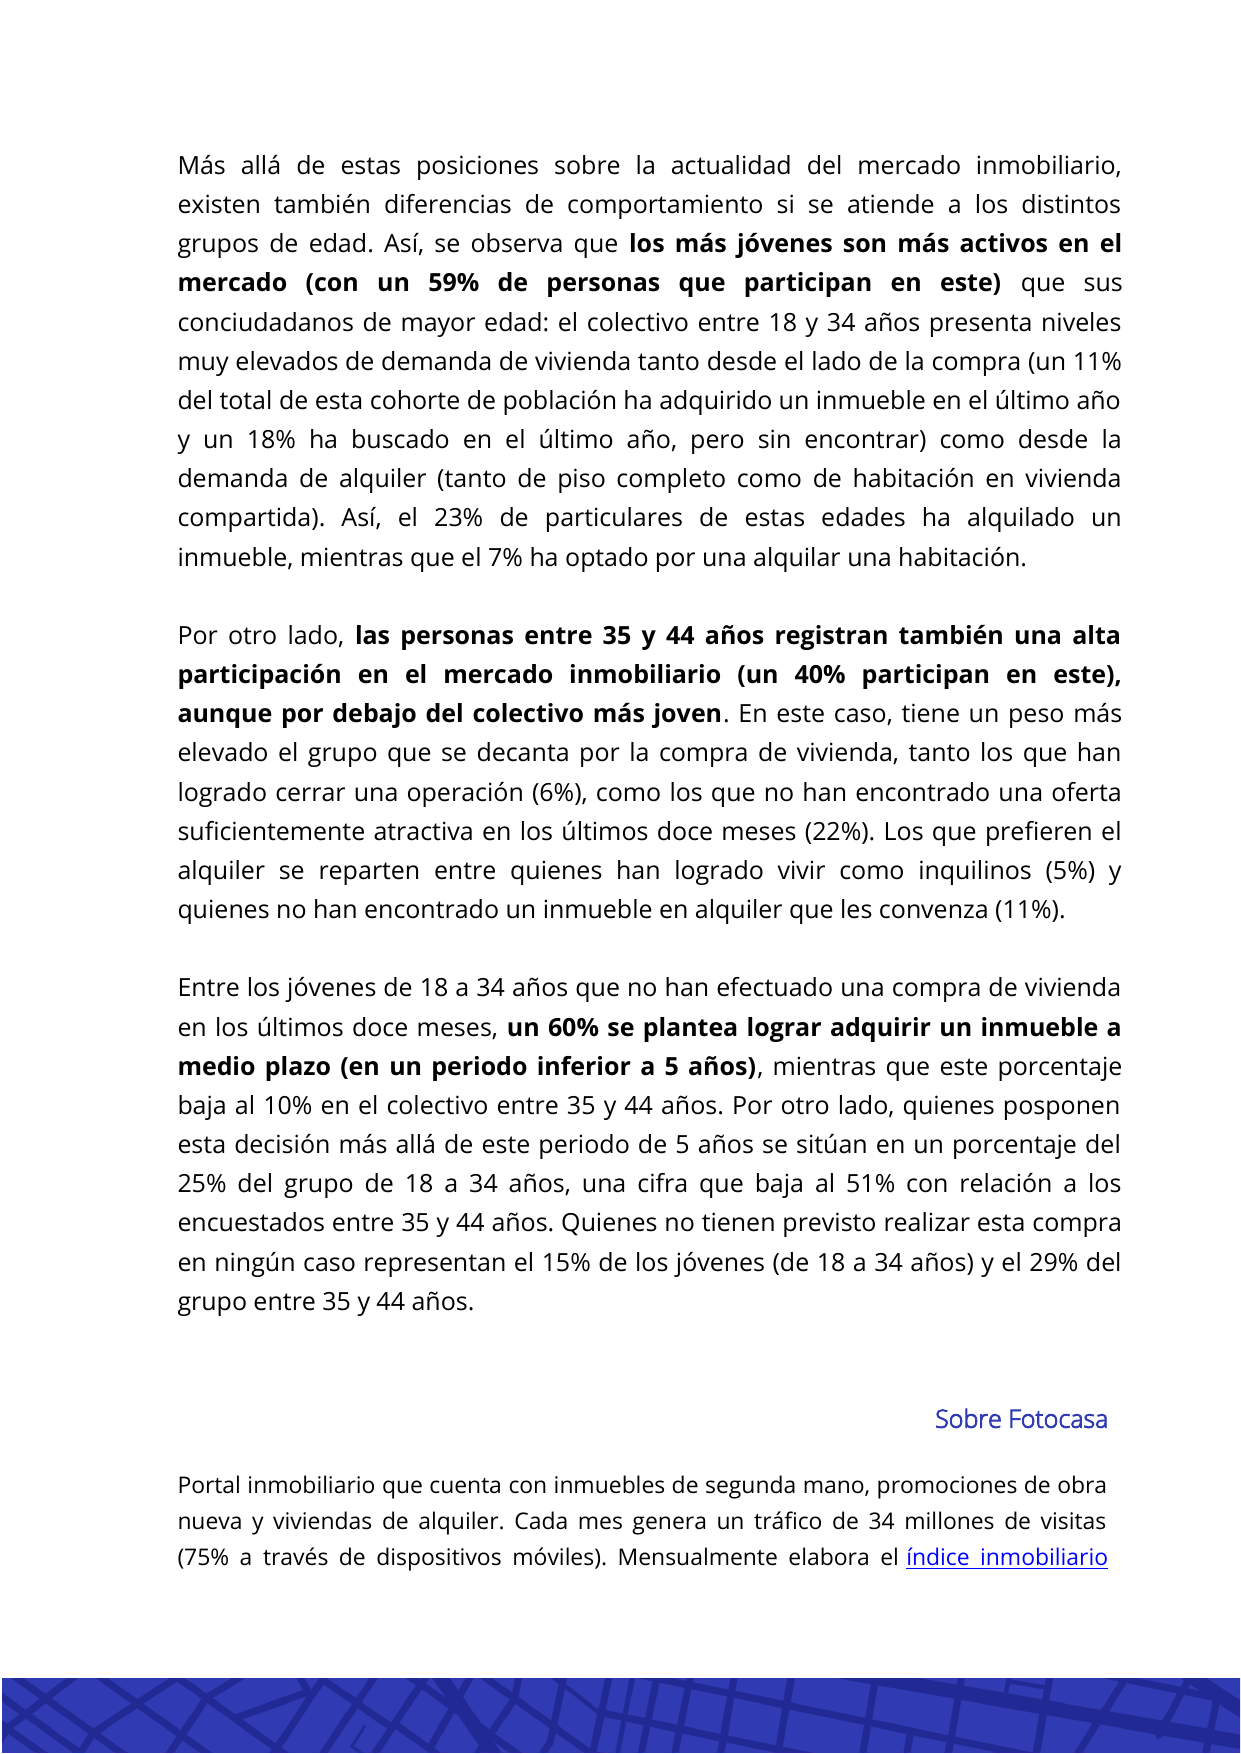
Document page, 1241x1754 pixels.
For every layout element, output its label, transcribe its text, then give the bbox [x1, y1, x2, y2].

text Por otro lado, las personas entre 35 y 44 años registran también una alta participación en el mercado inmobiliario (un 40% participan en este), aunque por debajo del colectivo más joven. En este caso, tiene un peso más elevado el grupo que se decanta por la compra de vivienda, tanto los que han logrado cerrar una operación (6%), como los que no han encontrado una oferta suficientemente atractiva en los últimos doce meses (22%). Los que prefieren el alquiler se reparten entre quienes han logrado vivir como inquilinos (5%) y quienes no han encontrado un inmueble en alquiler que les convenza (11%). [177, 618, 1123, 926]
text Entre los jóvenes de 18 a 34 años que no han efectuado una compra de vivienda en los últimos doce meses, un 60% se plantea lograr adquirir un inmueble a medio plazo (en un periodo inferior a 5 años), mientras que este porcentaje baja al 10% en el colectivo entre 35 y 44 años. Por otro lado, quienes posponen esta decisión más allá de este periodo de 5 años se sitúan en un porcentaje del 25% del grupo de 18 a 34 años, una cifra que baja al 51% con relación a los encuestados entre 35 y 44 años. Quienes no tienen previsto realizar esta compra en ningún caso representan el 15% de los jóvenes (de 18 a 34 años) y el 29% del grupo entre 35 y 44 años. [177, 970, 1123, 1317]
text Más allá de estas posiciones sobre la actualidad del mercado inmobiliario, existen también diferencias de comportamiento si se atiende a los distintos grupos de edad. Así, se observa que los más jóvenes son más activos en el mercado (con un 59% de personas que participan en este) que sus conciudadanos de mayor edad: el colectivo entre 18 y 34 años presenta niveles muy elevados de demanda de vivienda tanto desde el lado de la compra (un 11% del total de esta cohorte de población ha adquirido un inmueble en el último año y un 18% ha buscado en el último año, pero sin encontrar) como desde la demanda de alquiler (tanto de piso completo como de habitación en vivienda compartida). Así, el 23% de particulares de estas edades ha alquilado un inmueble, mientras que el 7% ha optado por una alquilar una habitación. [177, 148, 1123, 573]
picture [2, 1678, 1241, 1753]
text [177, 1469, 1108, 1572]
text Sobre Fotocasa [177, 1401, 1108, 1435]
